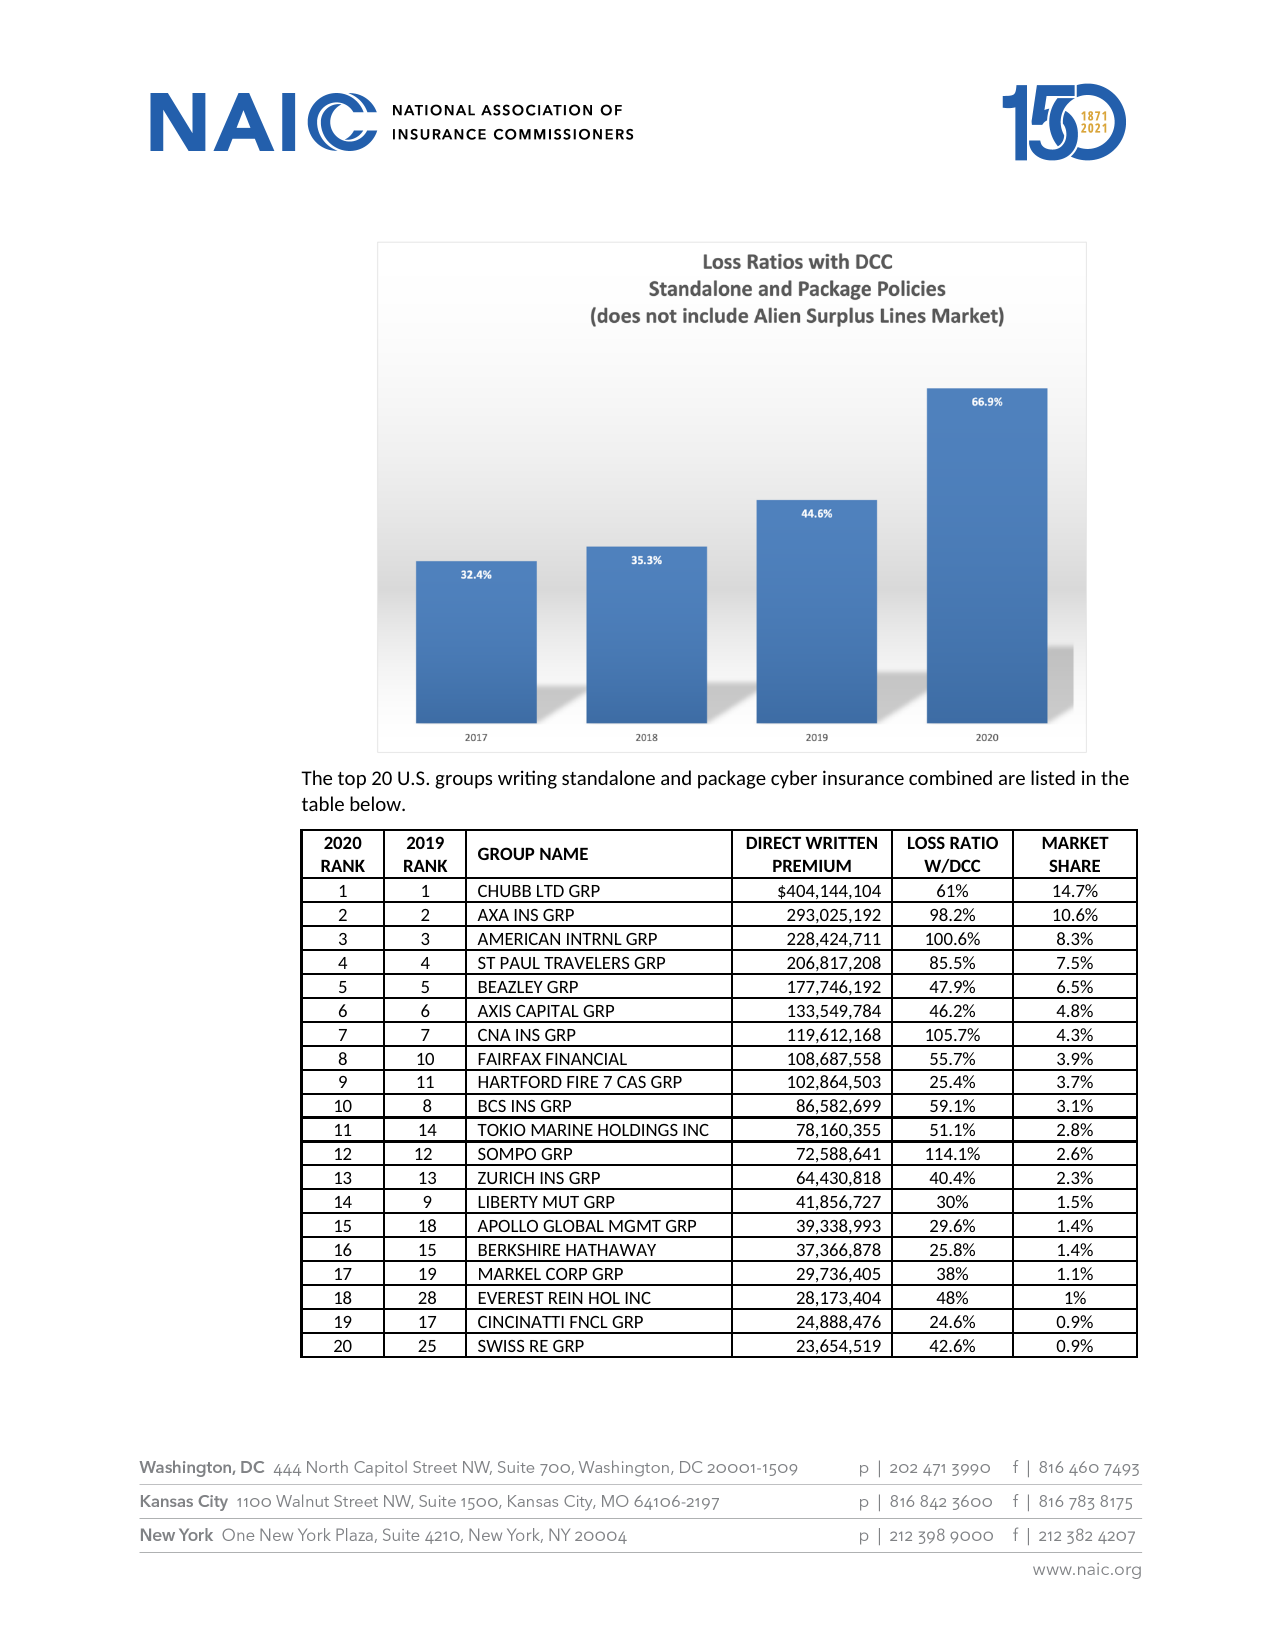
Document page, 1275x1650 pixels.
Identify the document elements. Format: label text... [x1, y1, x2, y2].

table_header MARKET SHARE [1014, 831, 1136, 877]
picture [0, 1425, 1275, 1650]
table_cell AXA INS GRP [467, 903, 731, 925]
table_cell CINCINATTI FNCL GRP [467, 1310, 731, 1332]
table_cell 6 [303, 999, 383, 1021]
table_cell 29,736,405 [733, 1262, 891, 1284]
table_cell APOLLO GLOBAL MGMT GRP [467, 1214, 731, 1236]
table_cell 37,366,878 [733, 1238, 891, 1260]
picture [0, 0, 1275, 215]
table_cell 2 [303, 903, 383, 925]
table_cell 8.3% [1014, 927, 1136, 949]
table_cell 2.3% [1014, 1166, 1136, 1188]
table_cell 13 [303, 1166, 383, 1188]
table_cell HARTFORD FIRE 7 CAS GRP [467, 1071, 731, 1092]
table_cell FAIRFAX FINANCIAL [467, 1047, 731, 1068]
table_cell 114.1% [893, 1143, 1012, 1164]
table_cell 78,160,355 [733, 1119, 891, 1140]
table_header GROUP NAME [467, 831, 731, 877]
table_cell 29.6% [893, 1214, 1012, 1236]
table_cell 25 [385, 1334, 465, 1356]
table_cell 7 [303, 1023, 383, 1044]
table_cell 25.8% [893, 1238, 1012, 1260]
table_cell BEAZLEY GRP [467, 975, 731, 997]
table_cell 14 [385, 1119, 465, 1140]
table_cell AXIS CAPITAL GRP [467, 999, 731, 1021]
table_cell 16 [303, 1238, 383, 1260]
table_cell 2 [385, 903, 465, 925]
table_cell 64,430,818 [733, 1166, 891, 1188]
picture [376, 241, 1088, 754]
table_cell 13 [385, 1166, 465, 1188]
table_header DIRECT WRITTEN PREMIUM [733, 831, 891, 877]
table_cell 38% [893, 1262, 1012, 1284]
table_cell 40.4% [893, 1166, 1012, 1188]
table_cell 1% [1014, 1286, 1136, 1308]
table_cell 3.9% [1014, 1047, 1136, 1068]
table_cell 24.6% [893, 1310, 1012, 1332]
table_cell 23,654,519 [733, 1334, 891, 1356]
table_cell 28 [385, 1286, 465, 1308]
table_cell 20 [303, 1334, 383, 1356]
table_cell 206,817,208 [733, 951, 891, 973]
table_cell 133,549,784 [733, 999, 891, 1021]
table_cell 18 [303, 1286, 383, 1308]
table_cell 10 [303, 1095, 383, 1116]
table_cell 5 [385, 975, 465, 997]
table_cell 18 [385, 1214, 465, 1236]
table_cell 177,746,192 [733, 975, 891, 997]
table_cell 4.8% [1014, 999, 1136, 1021]
table_cell 28,173,404 [733, 1286, 891, 1308]
table_cell 51.1% [893, 1119, 1012, 1140]
table_cell 3.1% [1014, 1095, 1136, 1116]
table_cell CHUBB LTD GRP [467, 879, 731, 901]
table_cell 0.9% [1014, 1310, 1136, 1332]
table_cell 48% [893, 1286, 1012, 1308]
table_cell 15 [385, 1238, 465, 1260]
text The top 20 U.S. groups writing standalone and package cyber insurance combined are listed in the table below. [301, 766, 1162, 816]
table_cell 9 [385, 1190, 465, 1212]
table_cell 72,588,641 [733, 1143, 891, 1164]
table_cell 12 [385, 1143, 465, 1164]
table_cell 293,025,192 [733, 903, 891, 925]
table_cell 108,687,558 [733, 1047, 891, 1068]
table_cell 46.2% [893, 999, 1012, 1021]
table_cell 41,856,727 [733, 1190, 891, 1212]
table_cell 86,582,699 [733, 1095, 891, 1116]
table_header LOSS RATIO W/DCC [893, 831, 1012, 877]
table_cell 47.9% [893, 975, 1012, 997]
table_cell MARKEL CORP GRP [467, 1262, 731, 1284]
table_cell 19 [385, 1262, 465, 1284]
table_cell 105.7% [893, 1023, 1012, 1044]
table_cell 5 [303, 975, 383, 997]
table_cell BERKSHIRE HATHAWAY [467, 1238, 731, 1260]
table_cell 61% [893, 879, 1012, 901]
table_header 2020 RANK [303, 831, 383, 877]
table_cell SWISS RE GRP [467, 1334, 731, 1356]
table_cell 55.7% [893, 1047, 1012, 1068]
table_cell 7 [385, 1023, 465, 1044]
table_cell 4 [303, 951, 383, 973]
table_cell 12 [303, 1143, 383, 1164]
table_cell 15 [303, 1214, 383, 1236]
table_cell 3 [385, 927, 465, 949]
table_cell 14 [303, 1190, 383, 1212]
table_cell 4 [385, 951, 465, 973]
table_cell 3.7% [1014, 1071, 1136, 1092]
table_cell 7.5% [1014, 951, 1136, 973]
table_cell 17 [303, 1262, 383, 1284]
table_cell 1 [385, 879, 465, 901]
table_cell 42.6% [893, 1334, 1012, 1356]
table_cell 8 [303, 1047, 383, 1068]
table_cell EVEREST REIN HOL INC [467, 1286, 731, 1308]
table_cell SOMPO GRP [467, 1143, 731, 1164]
table_cell ST PAUL TRAVELERS GRP [467, 951, 731, 973]
table_cell 1 [303, 879, 383, 901]
table_cell LIBERTY MUT GRP [467, 1190, 731, 1212]
table_cell 10.6% [1014, 903, 1136, 925]
table_cell 1.4% [1014, 1238, 1136, 1260]
table_cell 11 [303, 1119, 383, 1140]
table_cell 9 [303, 1071, 383, 1092]
table_cell 1.1% [1014, 1262, 1136, 1284]
table_cell 100.6% [893, 927, 1012, 949]
table_cell 25.4% [893, 1071, 1012, 1092]
table_cell BCS INS GRP [467, 1095, 731, 1116]
table_cell ZURICH INS GRP [467, 1166, 731, 1188]
table_cell 10 [385, 1047, 465, 1068]
table_cell 1.4% [1014, 1214, 1136, 1236]
table_cell $404,144,104 [733, 879, 891, 901]
table_cell 102,864,503 [733, 1071, 891, 1092]
table_cell 0.9% [1014, 1334, 1136, 1356]
table_cell 30% [893, 1190, 1012, 1212]
table_cell 3 [303, 927, 383, 949]
table_cell 98.2% [893, 903, 1012, 925]
table_cell 11 [385, 1071, 465, 1092]
table_cell 59.1% [893, 1095, 1012, 1116]
table_cell TOKIO MARINE HOLDINGS INC GRP [467, 1119, 731, 1140]
table_cell 228,424,711 [733, 927, 891, 949]
table_cell 2.6% [1014, 1143, 1136, 1164]
table_cell 2.8% [1014, 1119, 1136, 1140]
table_cell 14.7% [1014, 879, 1136, 901]
table_cell 19 [303, 1310, 383, 1332]
table_cell 24,888,476 [733, 1310, 891, 1332]
table_cell CNA INS GRP [467, 1023, 731, 1044]
table_cell 6 [385, 999, 465, 1021]
table_cell 85.5% [893, 951, 1012, 973]
table_cell 119,612,168 [733, 1023, 891, 1044]
table_cell 4.3% [1014, 1023, 1136, 1044]
table_cell 6.5% [1014, 975, 1136, 997]
table_cell 17 [385, 1310, 465, 1332]
table_cell 1.5% [1014, 1190, 1136, 1212]
table_cell 8 [385, 1095, 465, 1116]
table_cell 39,338,993 [733, 1214, 891, 1236]
table_cell AMERICAN INTRNL GRP [467, 927, 731, 949]
table_header 2019 RANK [385, 831, 465, 877]
